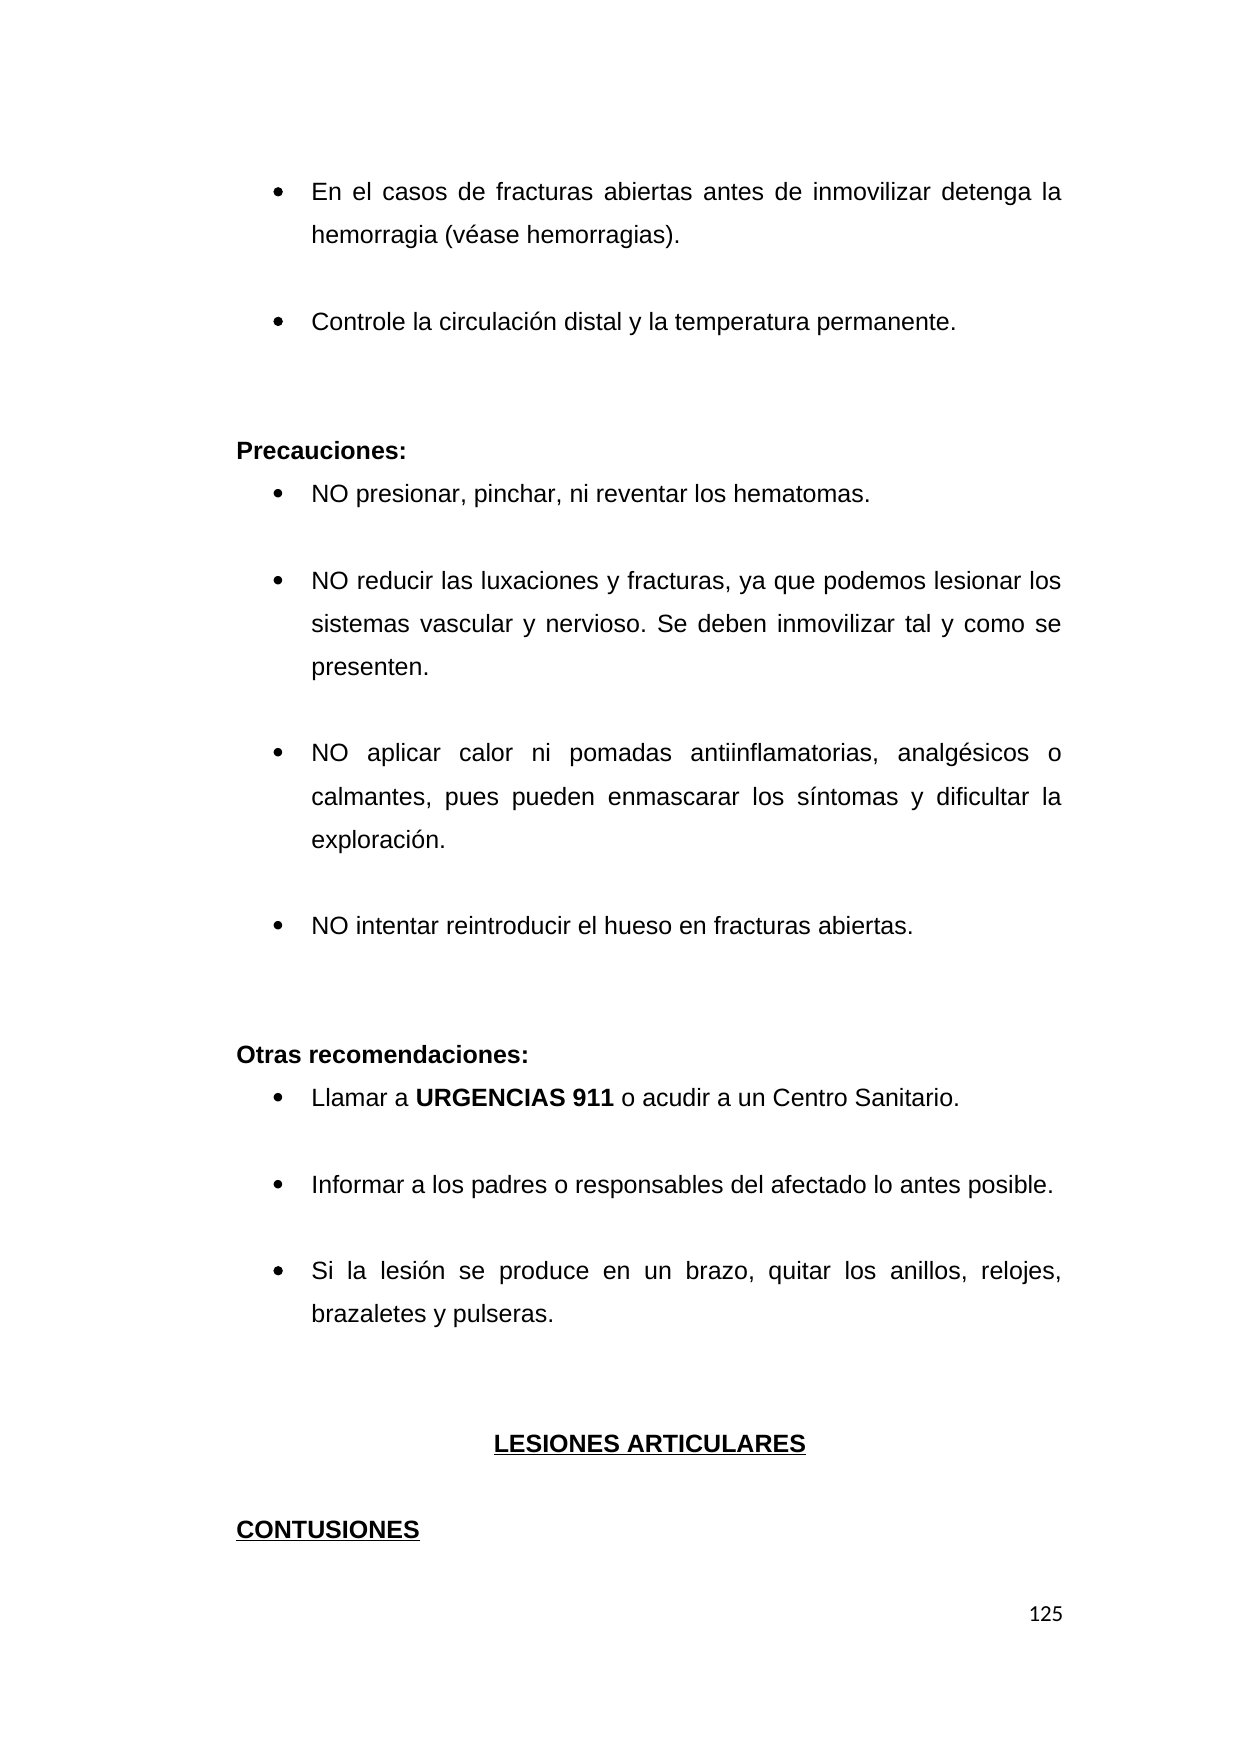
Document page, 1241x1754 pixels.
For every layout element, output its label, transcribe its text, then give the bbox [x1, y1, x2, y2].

list Llamar a URGENCIAS 911 o acudir a un Centro Sanitario. [274, 1083, 1063, 1112]
text Otras recomendaciones: [236, 1040, 1063, 1069]
list En el casos de fracturas abiertas antes de inmovilizar detenga la hemorragia (véase hemorragias). [274, 177, 1063, 249]
list NO aplicar calor ni pomadas antiinflamatorias, analgésicos o calmantes, pues pueden enmascarar los síntomas y dificultar la exploración. [274, 738, 1063, 853]
list NO presionar, pinchar, ni reventar los hematomas. [274, 479, 1063, 508]
text CONTUSIONES [236, 1515, 1063, 1544]
list Informar a los padres o responsables del afectado lo antes posible. [274, 1170, 1063, 1199]
text LESIONES ARTICULARES [236, 1429, 1063, 1457]
list Controle la circulación distal y la temperatura permanente. [274, 307, 1063, 336]
text Precauciones: [236, 436, 1063, 465]
list NO intentar reintroducir el hueso en fracturas abiertas. [274, 911, 1063, 940]
list Si la lesión se produce en un brazo, quitar los anillos, relojes, brazaletes y pulseras. [274, 1256, 1063, 1328]
list NO reducir las luxaciones y fracturas, ya que podemos lesionar los sistemas vascular y nervioso. Se deben inmovilizar tal y como se presenten. [274, 566, 1063, 681]
